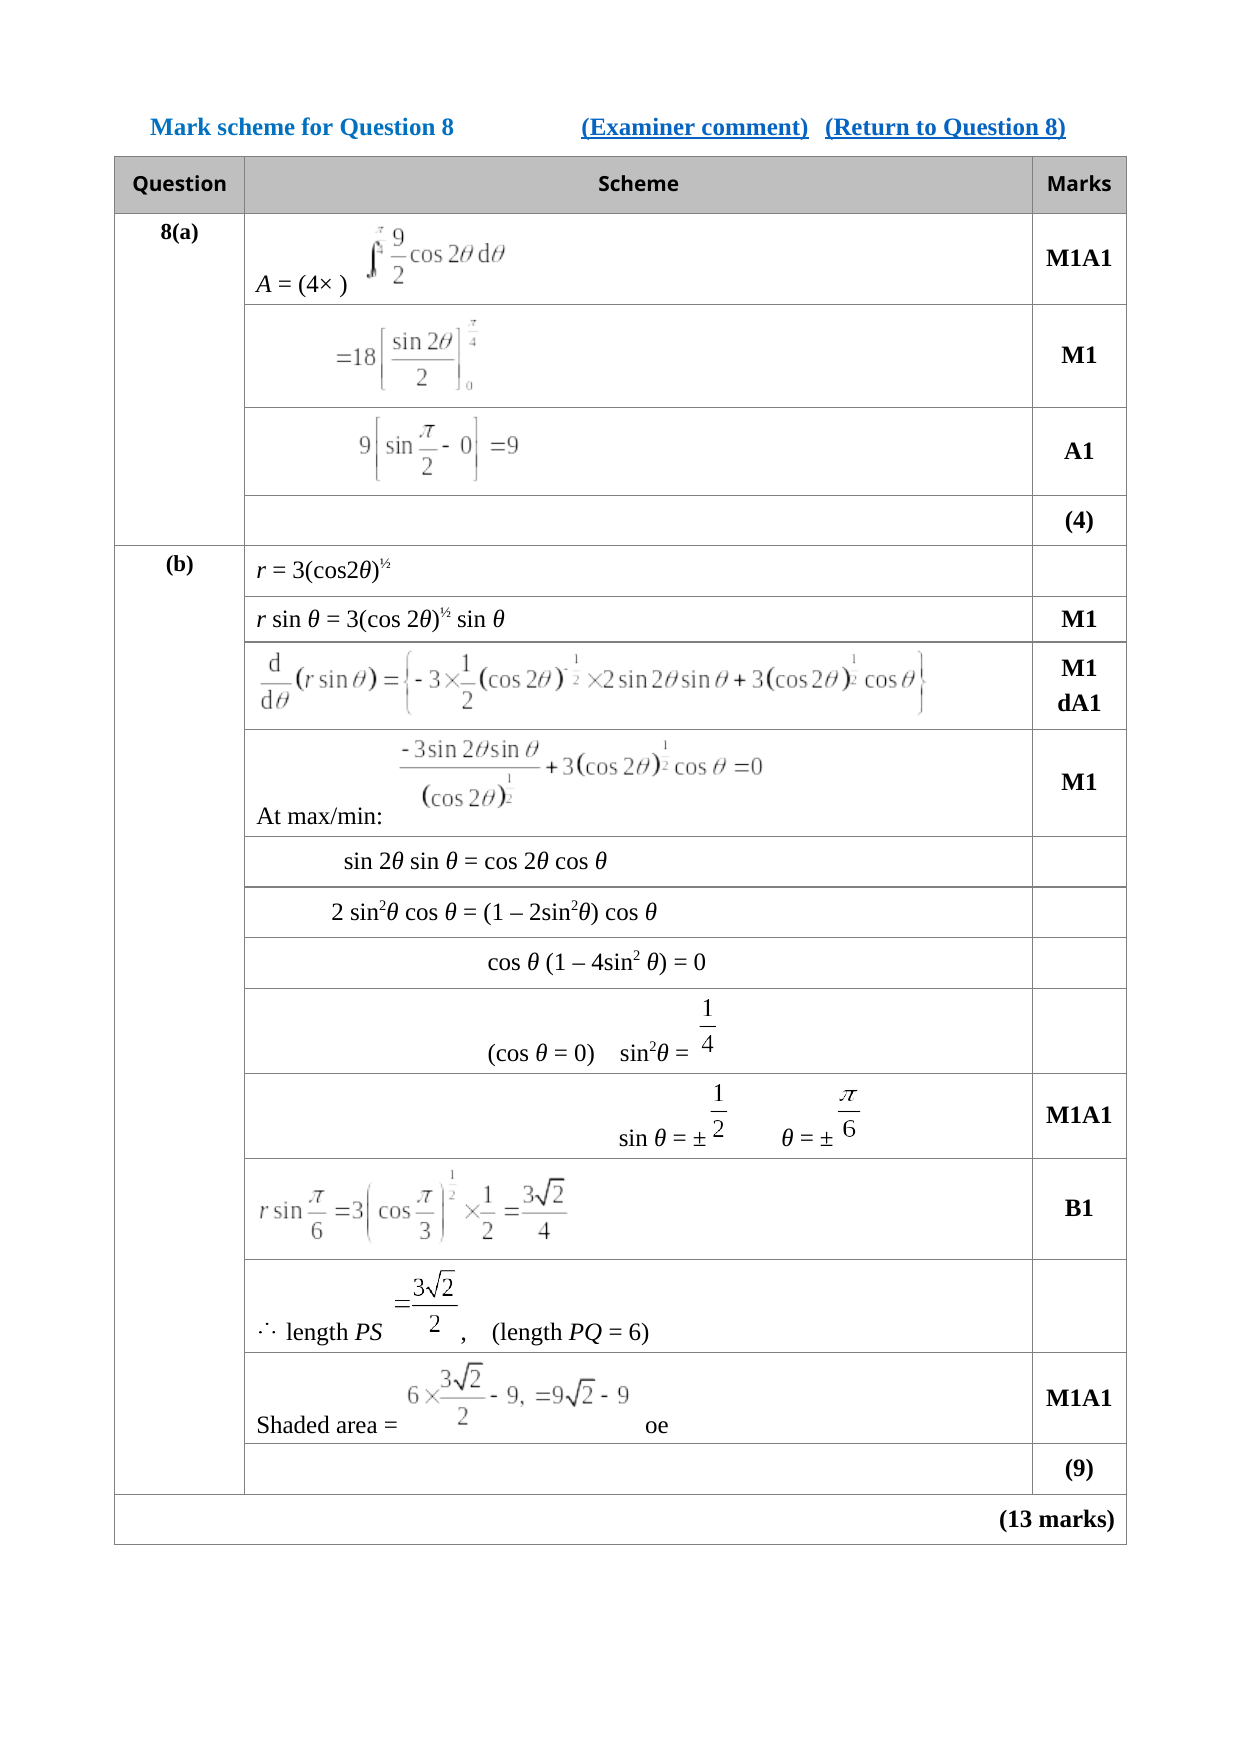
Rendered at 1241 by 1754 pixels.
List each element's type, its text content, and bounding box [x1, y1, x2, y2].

text Mark scheme for Question 8 (Examiner comment) (Return to Question 8) [150, 112, 1090, 141]
table_cell A = (4× ) [245, 214, 1032, 304]
table_cell [245, 305, 1032, 407]
table_cell 8(a) [115, 214, 244, 545]
table_cell [245, 496, 1032, 545]
table_header Marks [1033, 157, 1126, 213]
table_cell [1033, 546, 1126, 596]
table_cell [245, 1444, 1032, 1493]
table_cell cos θ (1 – 4sin2 θ) = 0 [245, 938, 1032, 987]
table_cell [1033, 989, 1126, 1073]
table_cell Shaded area = oe [245, 1353, 1032, 1443]
table_cell 2 sin2θ cos θ = (1 – 2sin2θ) cos θ [245, 888, 1032, 937]
table_cell [1033, 1260, 1126, 1352]
table_cell [245, 1159, 1032, 1259]
table_cell M1 [1033, 730, 1126, 836]
table_cell [1033, 938, 1126, 987]
table_cell (cos θ = 0) sin2θ = [245, 989, 1032, 1073]
table_cell [1033, 837, 1126, 886]
table_cell [245, 408, 1032, 494]
table_cell A1 [1033, 408, 1126, 494]
table_cell (b) [115, 546, 244, 1493]
table_cell B1 [1033, 1159, 1126, 1259]
table_cell M1 [1033, 597, 1126, 641]
table_cell M1A1 [1033, 1353, 1126, 1443]
table_cell [1033, 888, 1126, 937]
table_header Scheme [245, 157, 1032, 213]
table_cell sin θ = ± θ = ± [245, 1074, 1032, 1158]
table_cell M1 [1033, 305, 1126, 407]
table_cell length PS , (length PQ = 6) [245, 1260, 1032, 1352]
table_cell r = 3(cos2θ)½ [245, 546, 1032, 596]
table_cell sin 2θ sin θ = cos 2θ cos θ [245, 837, 1032, 886]
table_cell (13 marks) [115, 1495, 1126, 1544]
table_cell M1A1 [1033, 214, 1126, 304]
table_header Question [115, 157, 244, 213]
table_cell M1A1 [1033, 1074, 1126, 1158]
table_cell [245, 643, 1032, 729]
table_cell (9) [1033, 1444, 1126, 1493]
table_cell r sin θ = 3(cos 2θ)½ sin θ [245, 597, 1032, 641]
table_cell M1 dA1 [1033, 643, 1126, 729]
table_cell At max/min: [245, 730, 1032, 836]
table_cell (4) [1033, 496, 1126, 545]
